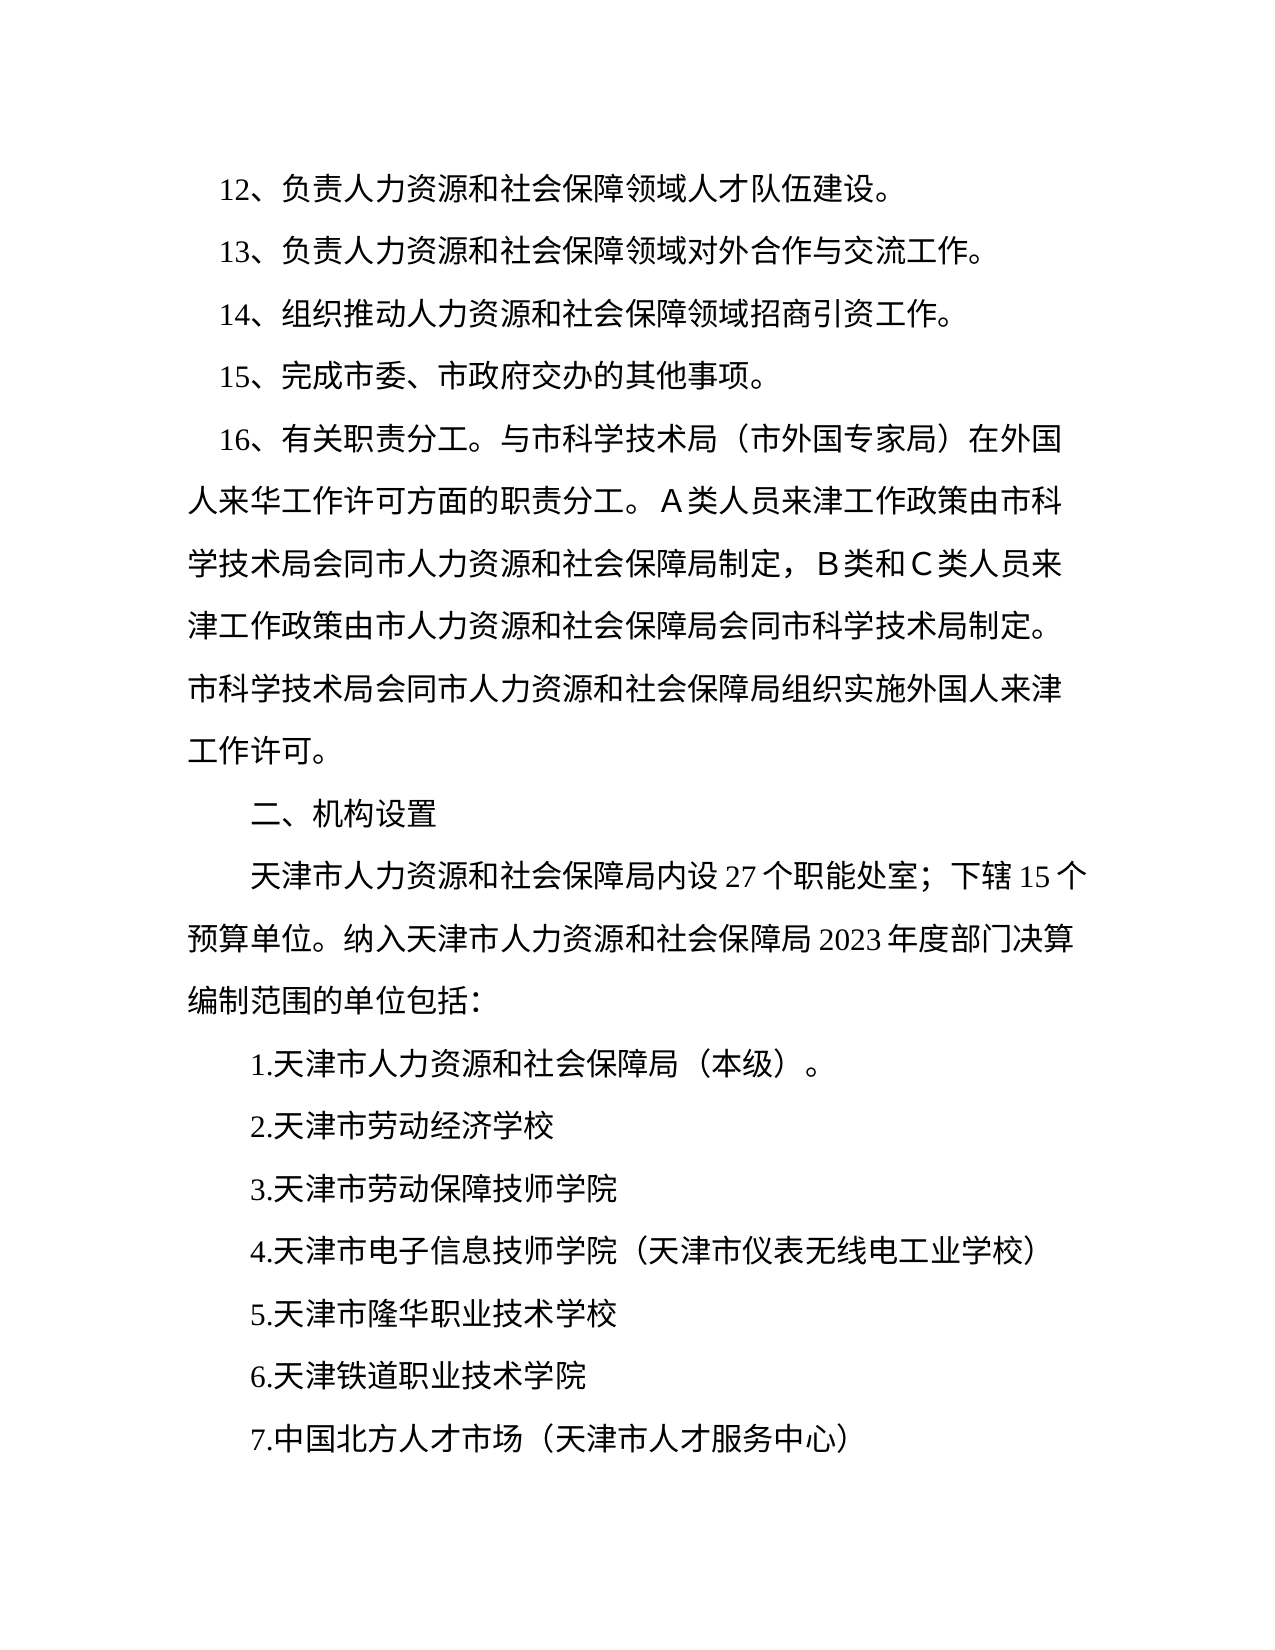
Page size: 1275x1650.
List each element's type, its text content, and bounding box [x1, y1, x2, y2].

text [187, 150, 1087, 775]
text 3.天津市劳动保障技师学院 [187, 1150, 1087, 1212]
text 6.天津铁道职业技术学院 [187, 1337, 1087, 1400]
text 7.中国北方人才市场（天津市人才服务中心） [187, 1400, 1087, 1462]
text 1.天津市人力资源和社会保障局（本级）。 [187, 1025, 1087, 1087]
text 2.天津市劳动经济学校 [187, 1087, 1087, 1150]
text 4.天津市电子信息技师学院（天津市仪表无线电工业学校） [187, 1212, 1087, 1275]
text 二、机构设置 [187, 775, 1087, 837]
text 天津市人力资源和社会保障局内设27个职能处室；下辖15个预算单位。纳入天津市人力资源和社会保障局2023年度部门决算编制范围的单位包括： [187, 837, 1087, 1025]
text 5.天津市隆华职业技术学校 [187, 1275, 1087, 1337]
